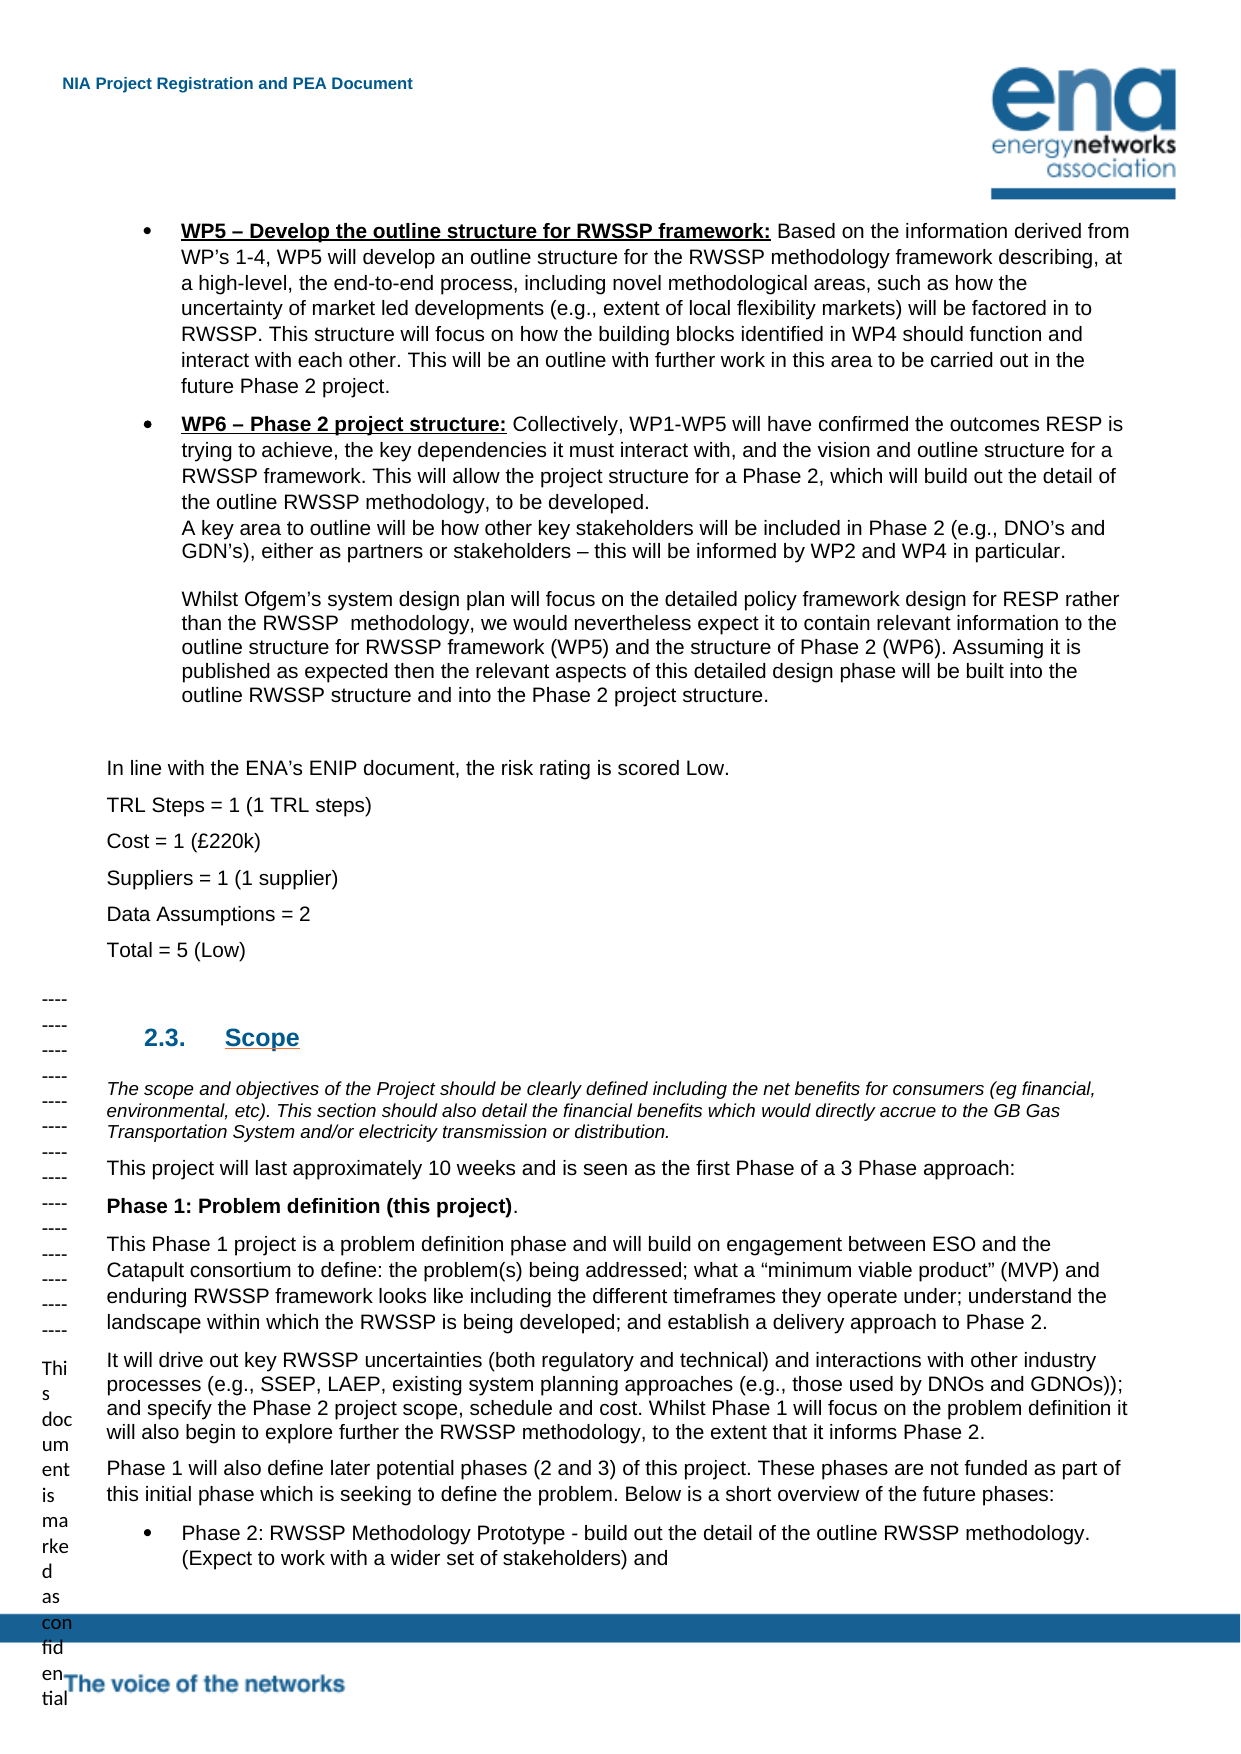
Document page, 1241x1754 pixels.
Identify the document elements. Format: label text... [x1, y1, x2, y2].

text This Phase 1 project is a problem definition phase and will build on engagement between ESO and the Catapult consortium to define: the problem(s) being addressed; what a “minimum viable product” (MVP) and enduring RWSSP framework looks like including the different timeframes they operate under; understand the landscape within which the RWSSP is being developed; and establish a delivery approach to Phase 2. [106, 1232, 1134, 1333]
text This project will last approximately 10 weeks and is seen as the first Phase of a 3 Phase approach: [106, 1155, 1134, 1179]
text In line with the ENA’s ENIP document, the risk rating is scored Low. [106, 756, 1134, 780]
list Whilst Ofgem’s system design plan will focus on the detailed policy framework design for RESP rather than the RWSSP methodology, we would nevertheless expect it to contain relevant information to the outline structure for RWSSP framework (WP5) and the structure of Phase 2 (WP6). Assuming it is published as expected then the relevant aspects of this detailed design phase will be built into the outline RWSSP structure and into the Phase 2 project structure. [181, 587, 1134, 707]
text Cost = 1 (£220k) [106, 829, 1134, 853]
text Data Assumptions = 2 [106, 902, 1134, 926]
list WP6 – Phase 2 project structure: Collectively, WP1-WP5 will have confirmed the outcomes RESP is trying to achieve, the key dependencies it must interact with, and the vision and outline structure for a RWSSP framework. This will allow the project structure for a Phase 2, which will build out the detail of the outline RWSSP methodology, to be developed. [144, 412, 1134, 513]
list A key area to outline will be how other key stakeholders will be included in Phase 2 (e.g., DNO’s and GDN’s), either as partners or stakeholders – this will be informed by WP2 and WP4 in particular. [181, 515, 1134, 563]
subtitle Scope [144, 1022, 1134, 1051]
text Phase 1 will also define later potential phases (2 and 3) of this project. These phases are not funded as part of this initial phase which is seeking to define the problem. Below is a short overview of the future phases: [106, 1456, 1134, 1506]
text TRL Steps = 1 (1 TRL steps) [106, 792, 1134, 816]
text It will drive out key RWSSP uncertainties (both regulatory and technical) and interactions with other industry processes (e.g., SSEP, LAEP, existing system planning approaches (e.g., those used by DNOs and GDNOs)); and specify the Phase 2 project scope, schedule and cost. Whilst Phase 1 will focus on the problem definition it will also begin to explore further the RWSSP methodology, to the extent that it informs Phase 2. [106, 1348, 1134, 1444]
list Phase 2: RWSSP Methodology Prototype - build out the detail of the outline RWSSP methodology. (Expect to work with a wider set of stakeholders) and [144, 1520, 1134, 1570]
text Suppliers = 1 (1 supplier) [106, 865, 1134, 889]
text Phase 1: Problem definition (this project). [106, 1194, 1134, 1218]
list WP5 – Develop the outline structure for RWSSP framework: Based on the information derived from WP’s 1-4, WP5 will develop an outline structure for the RWSSP methodology framework describing, at a high-level, the end-to-end process, including novel methodological areas, such as how the uncertainty of market led developments (e.g., extent of local flexibility markets) will be factored in to RWSSP. This structure will focus on how the building blocks identified in WP4 should function and interact with each other. This will be an outline with further work in this area to be carried out in the future Phase 2 project. [143, 218, 1134, 398]
text Total = 5 (Low) [106, 938, 1134, 990]
text The scope and objectives of the Project should be clearly defined including the net benefits for consumers (eg financial, environmental, etc). This section should also detail the financial benefits which would directly accrue to the GB Gas Transportation System and/or electricity transmission or distribution. [106, 1078, 1134, 1143]
